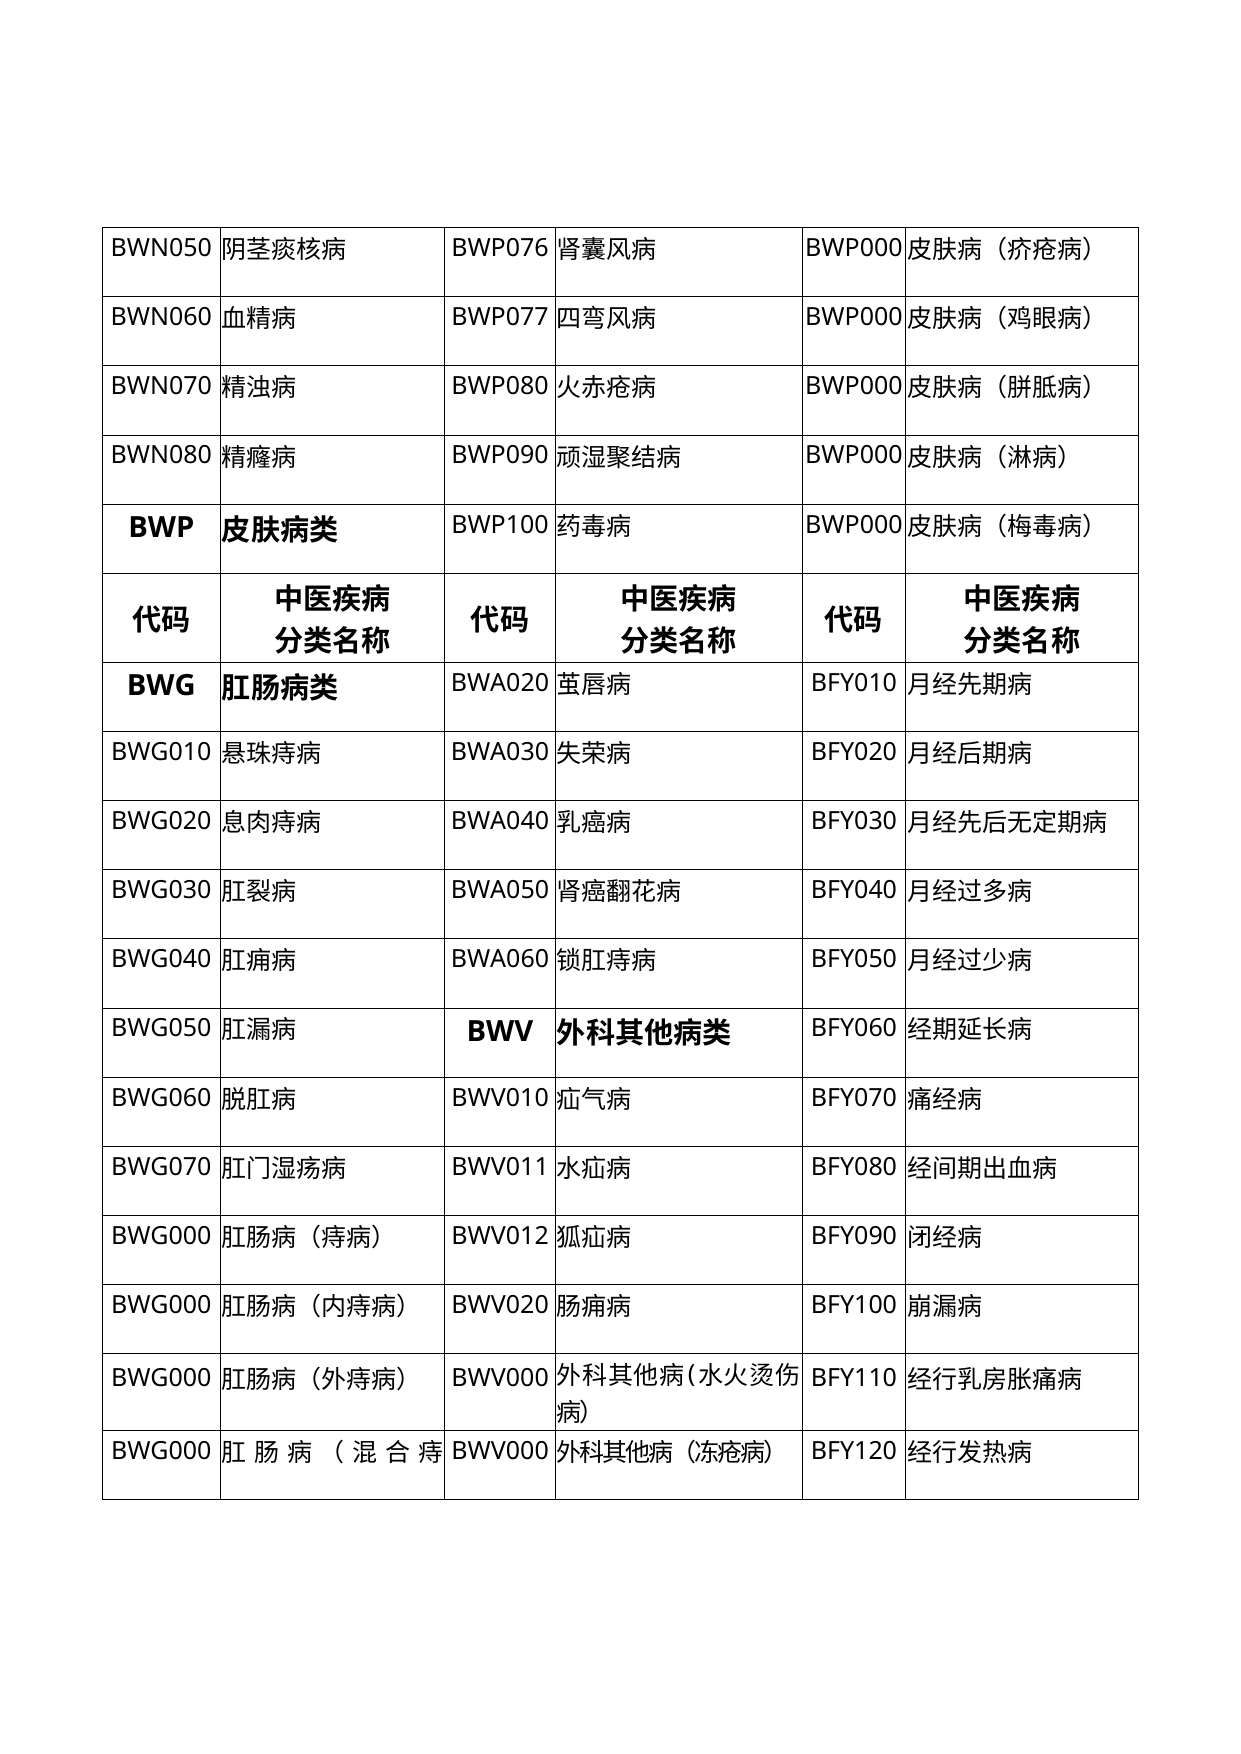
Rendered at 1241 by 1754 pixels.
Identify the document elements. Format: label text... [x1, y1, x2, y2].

table_cell 月经先后无定期病 [906, 801, 1138, 869]
table_cell 肛门湿疡病 [221, 1147, 444, 1215]
table_cell BFY120 [803, 1431, 905, 1499]
table_cell BFY080 [803, 1147, 905, 1215]
table_cell BWG000 [103, 1216, 220, 1284]
table_cell 药毒病 [556, 505, 802, 573]
table_cell BWV020 [445, 1285, 555, 1353]
table_cell BWG070 [103, 1147, 220, 1215]
table_cell BWV012 [445, 1216, 555, 1284]
table_cell BWG000 [103, 1431, 220, 1499]
table_cell BWP000 [803, 505, 905, 573]
table_cell BFY030 [803, 801, 905, 869]
table_cell 肛肠病（内痔病） [221, 1285, 444, 1353]
table_cell 肛裂病 [221, 870, 444, 938]
table_cell 顽湿聚结病 [556, 436, 802, 504]
table_cell 精癃病 [221, 436, 444, 504]
table_cell 月经后期病 [906, 732, 1138, 800]
table_cell 月经过少病 [906, 939, 1138, 1007]
table_cell 皮肤病（淋病） [906, 436, 1138, 504]
table_cell 肾囊风病 [556, 228, 802, 296]
table_cell 月经先期病 [906, 663, 1138, 731]
table_cell 疝气病 [556, 1078, 802, 1146]
table_cell BFY060 [803, 1009, 905, 1077]
table_cell BWV000 [445, 1431, 555, 1499]
table_cell 肛肠病（混合痔病） [221, 1431, 444, 1499]
table_cell BWG040 [103, 939, 220, 1007]
table_cell 中医疾病 分类名称 [221, 574, 444, 662]
table_cell 脱肛病 [221, 1078, 444, 1146]
table_cell BWV010 [445, 1078, 555, 1146]
table_cell 月经过多病 [906, 870, 1138, 938]
table_cell 精浊病 [221, 366, 444, 434]
table_cell BWP077 [445, 297, 555, 365]
table_cell BWP080 [445, 366, 555, 434]
table_cell 闭经病 [906, 1216, 1138, 1284]
table_cell BWA030 [445, 732, 555, 800]
table_cell BWA060 [445, 939, 555, 1007]
table_cell BWG060 [103, 1078, 220, 1146]
table_cell 息肉痔病 [221, 801, 444, 869]
table_cell BWA020 [445, 663, 555, 731]
table_cell BWV011 [445, 1147, 555, 1215]
table_cell 经间期出血病 [906, 1147, 1138, 1215]
table_cell 外科其他病(水火烫伤病） [556, 1354, 802, 1430]
table_cell BFY020 [803, 732, 905, 800]
table_cell 经行乳房胀痛病 [906, 1354, 1138, 1430]
table_cell BFY040 [803, 870, 905, 938]
table_cell BWP100 [445, 505, 555, 573]
table_cell BWN060 [103, 297, 220, 365]
table_cell 肛肠病（外痔病） [221, 1354, 444, 1430]
table_cell 血精病 [221, 297, 444, 365]
table_cell BWP090 [445, 436, 555, 504]
table_cell BWA050 [445, 870, 555, 938]
table_cell BWG010 [103, 732, 220, 800]
table_cell 外科其他病类 [556, 1009, 802, 1077]
table_cell BFY100 [803, 1285, 905, 1353]
table_cell BWN050 [103, 228, 220, 296]
table_cell BWP000 [803, 366, 905, 434]
table_cell BFY070 [803, 1078, 905, 1146]
table_cell BWP000 [803, 228, 905, 296]
table_cell BFY090 [803, 1216, 905, 1284]
table_cell 代码 [445, 574, 555, 662]
table_cell 狐疝病 [556, 1216, 802, 1284]
table_cell BWV [445, 1009, 555, 1077]
table_cell BWN080 [103, 436, 220, 504]
table_cell BWP [103, 505, 220, 573]
table_cell BWV000 [445, 1354, 555, 1430]
table_cell 皮肤病（胼胝病） [906, 366, 1138, 434]
table_cell 代码 [803, 574, 905, 662]
table_cell 外科其他病（冻疮病） [556, 1431, 802, 1499]
table_cell BWG030 [103, 870, 220, 938]
table_cell 茧唇病 [556, 663, 802, 731]
table_cell 皮肤病（鸡眼病） [906, 297, 1138, 365]
table_cell 皮肤病（疥疮病） [906, 228, 1138, 296]
table_cell 肾癌翻花病 [556, 870, 802, 938]
table_cell 肛痈病 [221, 939, 444, 1007]
table_cell 火赤疮病 [556, 366, 802, 434]
table_cell 乳癌病 [556, 801, 802, 869]
table_cell BWA040 [445, 801, 555, 869]
table_cell BFY110 [803, 1354, 905, 1430]
table_cell 经行发热病 [906, 1431, 1138, 1499]
table_cell 皮肤病（梅毒病） [906, 505, 1138, 573]
table_cell 肠痈病 [556, 1285, 802, 1353]
table_cell 阴茎痰核病 [221, 228, 444, 296]
table_cell BWG [103, 663, 220, 731]
table_cell 锁肛痔病 [556, 939, 802, 1007]
table_cell BFY050 [803, 939, 905, 1007]
table_cell BWG020 [103, 801, 220, 869]
table_cell BWP000 [803, 297, 905, 365]
table_cell 中医疾病 分类名称 [906, 574, 1138, 662]
table_cell BWN070 [103, 366, 220, 434]
table_cell 肛肠病类 [221, 663, 444, 731]
table_cell BWP000 [803, 436, 905, 504]
table_cell 皮肤病类 [221, 505, 444, 573]
table_cell 崩漏病 [906, 1285, 1138, 1353]
table_cell 经期延长病 [906, 1009, 1138, 1077]
table_cell 失荣病 [556, 732, 802, 800]
table_cell 痛经病 [906, 1078, 1138, 1146]
table_cell 四弯风病 [556, 297, 802, 365]
table_cell BWP076 [445, 228, 555, 296]
table_cell BWG000 [103, 1285, 220, 1353]
table_cell 肛漏病 [221, 1009, 444, 1077]
table_cell 水疝病 [556, 1147, 802, 1215]
table_cell 肛肠病（痔病） [221, 1216, 444, 1284]
table_cell BFY010 [803, 663, 905, 731]
table_cell 代码 [103, 574, 220, 662]
table_cell 悬珠痔病 [221, 732, 444, 800]
table_cell BWG000 [103, 1354, 220, 1430]
table_cell 中医疾病 分类名称 [556, 574, 802, 662]
table_cell BWG050 [103, 1009, 220, 1077]
